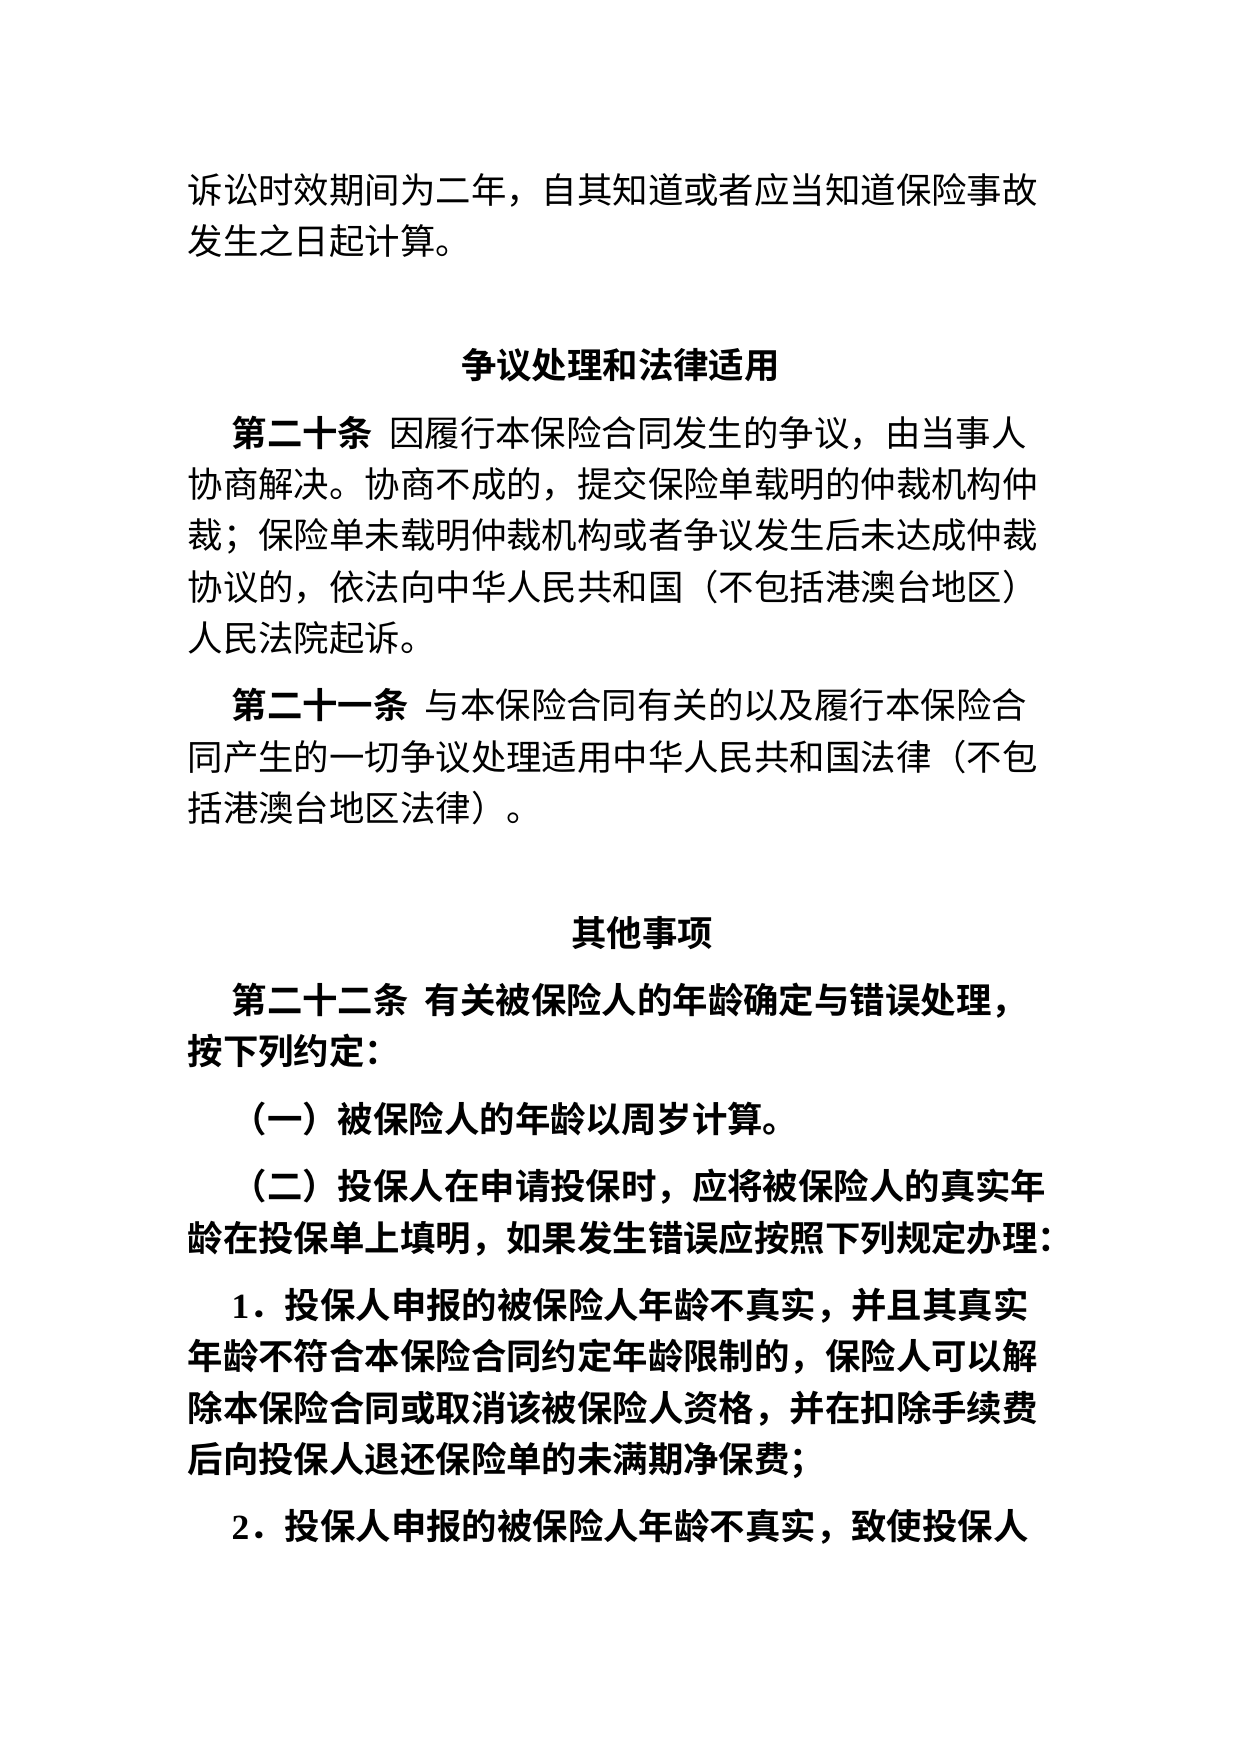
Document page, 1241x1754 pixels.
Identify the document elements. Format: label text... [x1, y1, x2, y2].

text （一）被保险人的年龄以周岁计算。 [187, 1091, 1053, 1142]
text 其他事项 [187, 905, 1053, 956]
text 1．投保人申报的被保险人年龄不真实，并且其真实年龄不符合本保险合同约定年龄限制的，保险人可以解除本保险合同或取消该被保险人资格，并在扣除手续费后向投保人退还保险单的未满期净保费； [187, 1277, 1053, 1482]
text 争议处理和法律适用 [187, 338, 1053, 389]
text 第二十一条 与本保险合同有关的以及履行本保险合同产生的一切争议处理适用中华人民共和国法律（不包括港澳台地区法律）。 [187, 678, 1053, 832]
text 第二十条 因履行本保险合同发生的争议，由当事人协商解决。协商不成的，提交保险单载明的仲裁机构仲裁；保险单未载明仲裁机构或者争议发生后未达成仲裁协议的，依法向中华人民共和国（不包括港澳台地区）人民法院起诉。 [187, 405, 1053, 662]
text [187, 162, 1053, 264]
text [187, 1499, 1053, 1550]
text 第二十二条 有关被保险人的年龄确定与错误处理，按下列约定： [187, 972, 1053, 1075]
text （二）投保人在申请投保时，应将被保险人的真实年龄在投保单上填明，如果发生错误应按照下列规定办理： [187, 1159, 1053, 1261]
